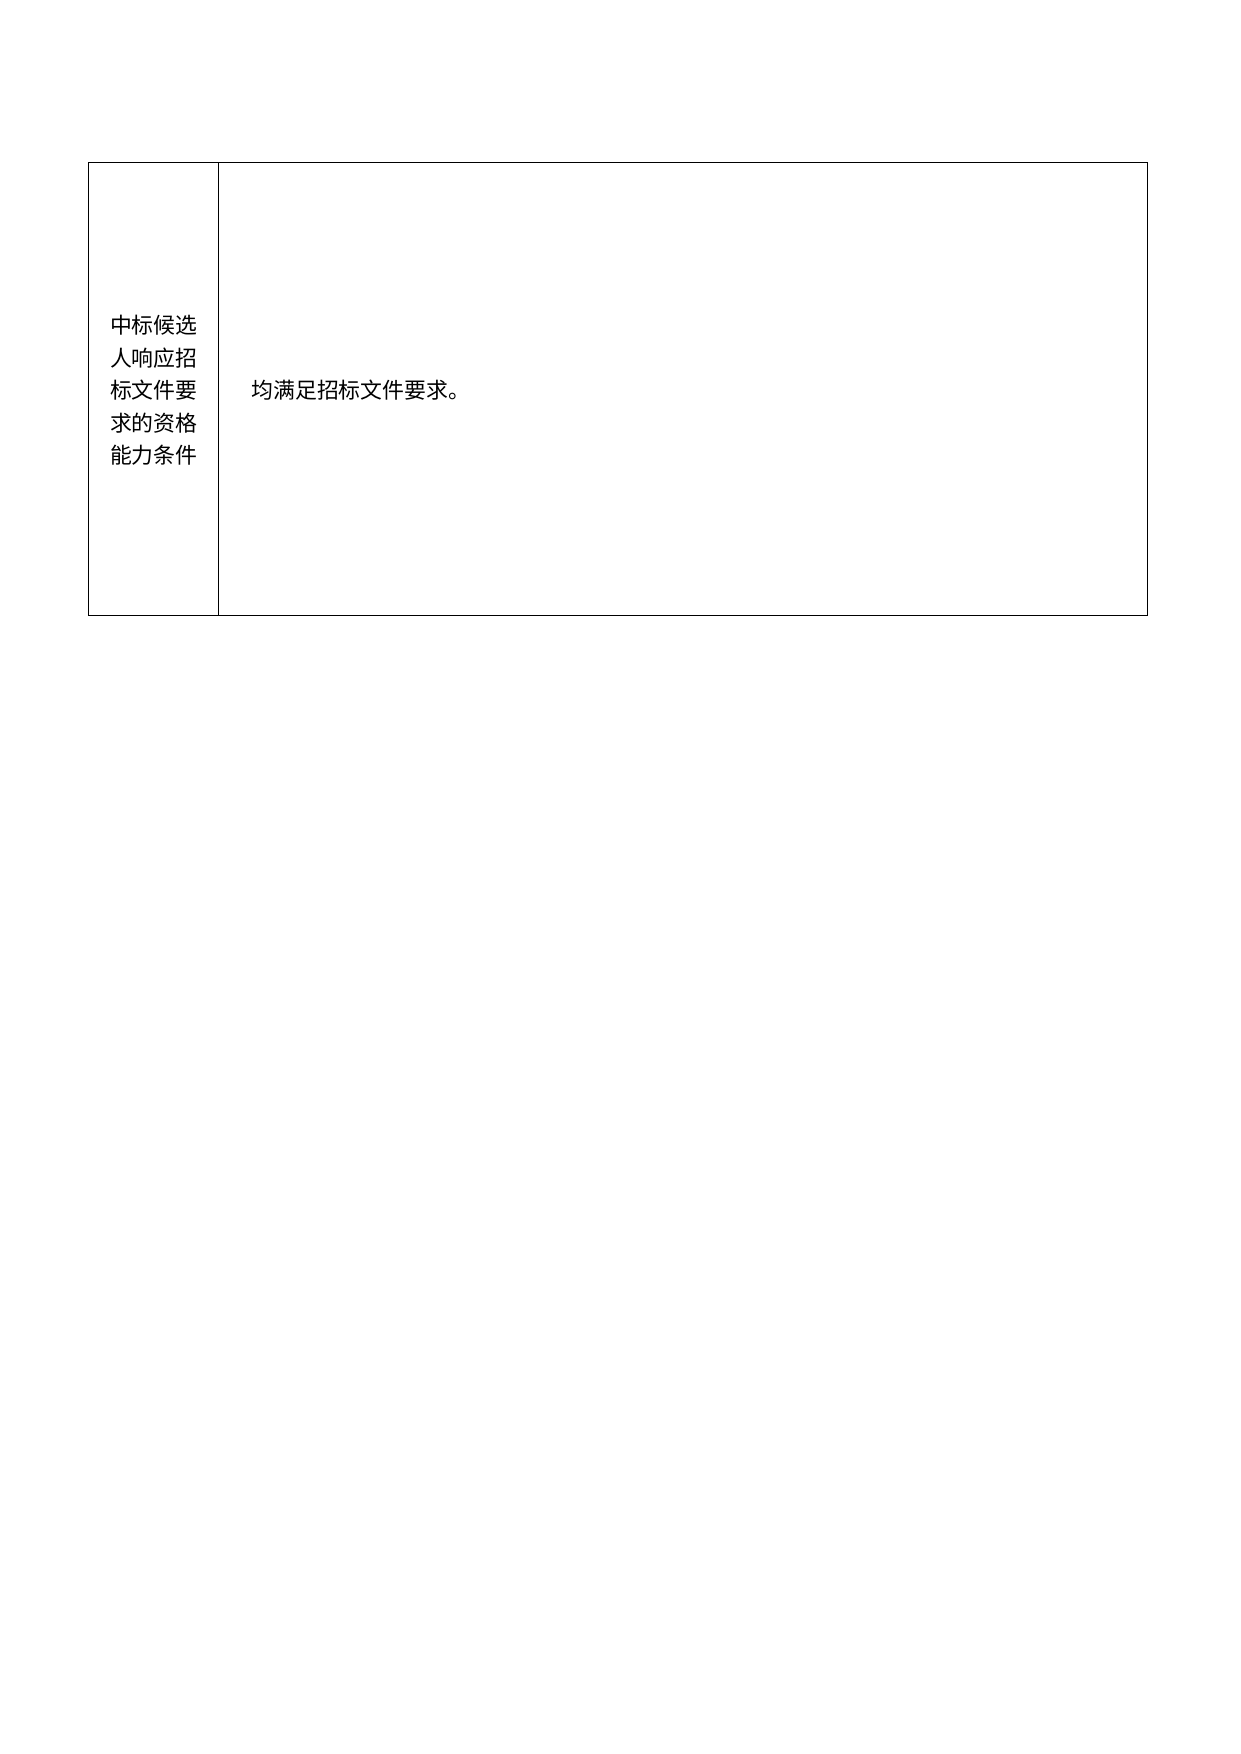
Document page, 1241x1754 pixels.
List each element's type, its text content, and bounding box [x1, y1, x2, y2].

table_cell 均满足招标文件要求。 [219, 163, 1147, 615]
table_cell 中标候选人响应招标文件要求的资格能力条件 [89, 163, 218, 615]
